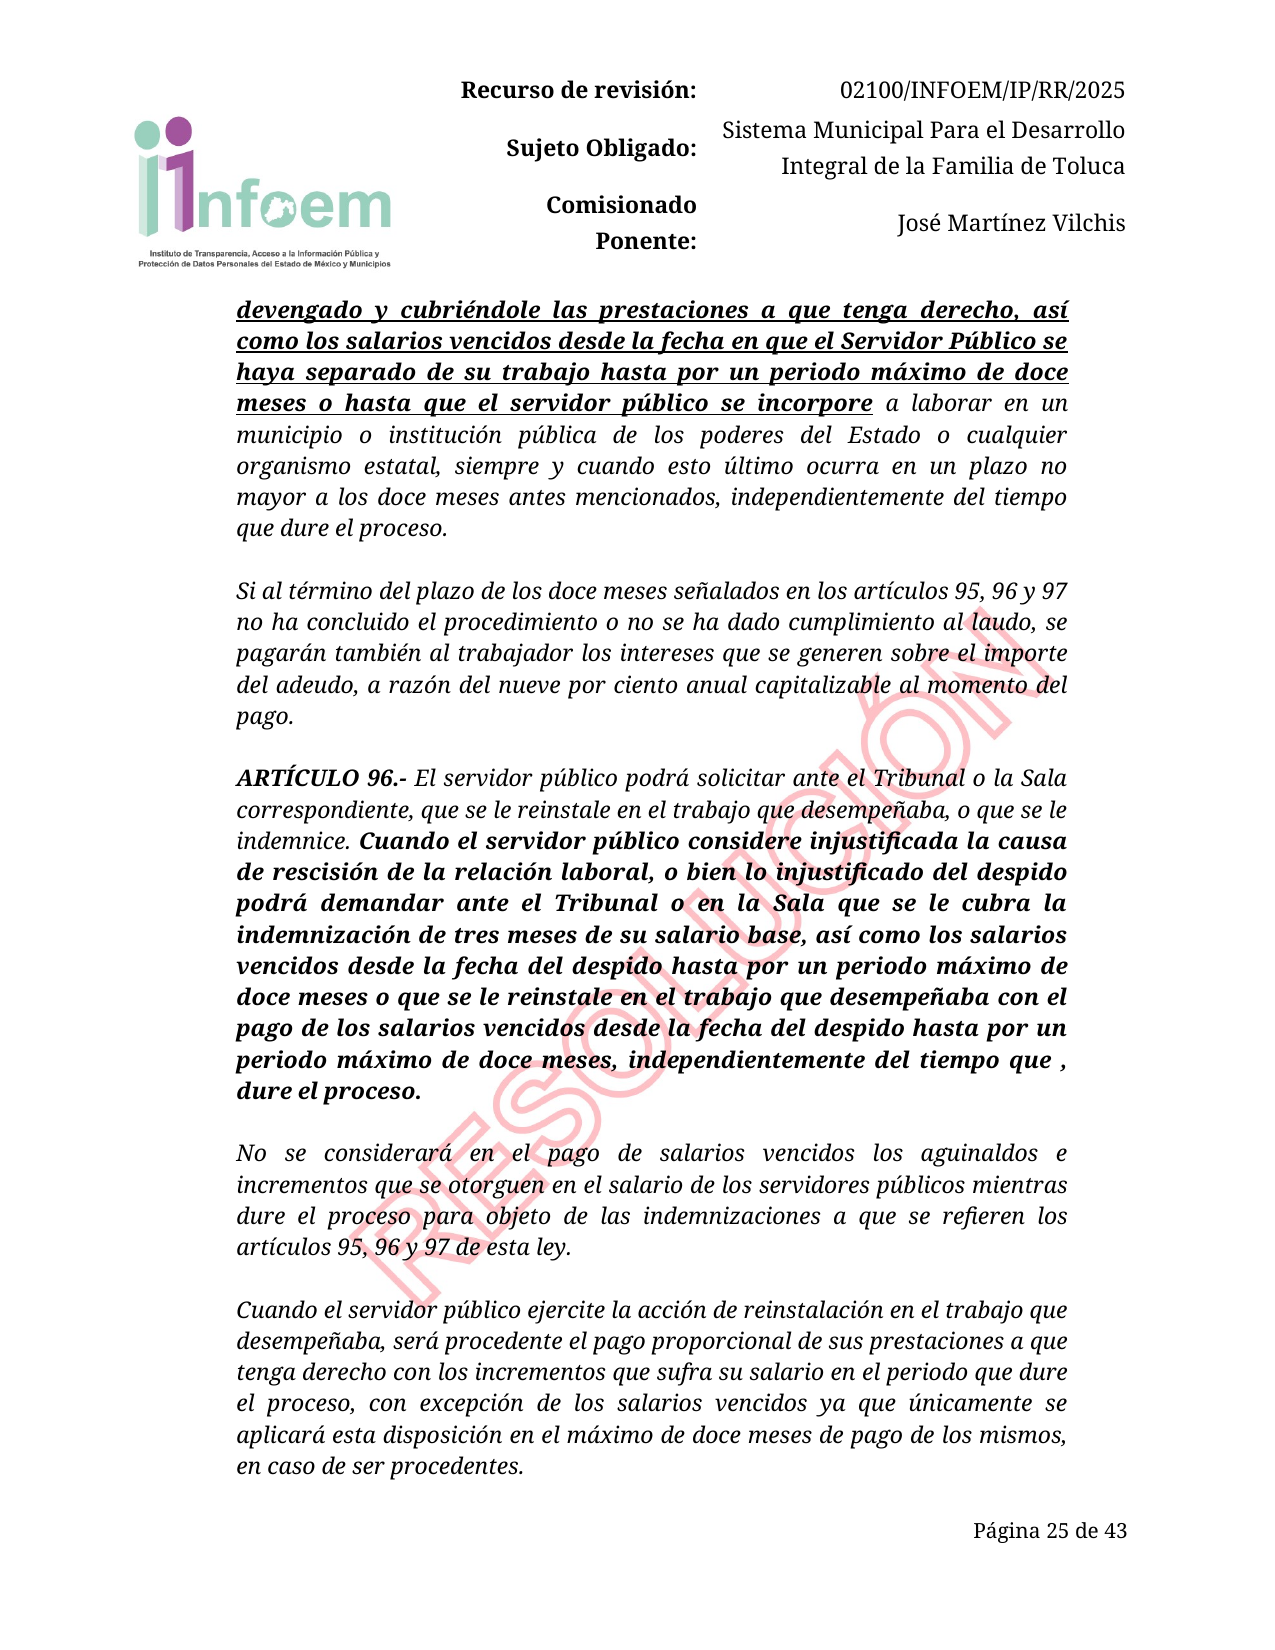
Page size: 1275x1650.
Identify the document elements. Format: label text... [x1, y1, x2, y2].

picture [7, 52, 1275, 1650]
text ARTÍCULO 96.- El servidor público podrá solicitar ante el Tribunal o la Sala correspondiente, que se le reinstale en el trabajo que desempeñaba, o que se le indemnice. Cuando el servidor público considere injustificada la causa de rescisión de la relación laboral, o bien lo injustificado del despido podrá demandar ante el Tribunal o en la Sala que se le cubra la indemnización de tres meses de su salario base, así como los salarios vencidos desde la fecha del despido hasta por un periodo máximo de doce meses o que se le reinstale en el trabajo que desempeñaba con el pago de los salarios vencidos desde la fecha del despido hasta por un periodo máximo de doce meses, independientemente del tiempo que , dure el proceso. [236, 762, 1071, 1106]
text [236, 293, 1071, 543]
text Cuando el servidor público ejercite la acción de reinstalación en el trabajo que desempeñaba, será procedente el pago proporcional de sus prestaciones a que tenga derecho con los incrementos que sufra su salario en el periodo que dure el proceso, con excepción de los salarios vencidos ya que únicamente se aplicará esta disposición en el máximo de doce meses de pago de los mismos, en caso de ser procedentes. [236, 1293, 1071, 1481]
text Si al término del plazo de los doce meses señalados en los artículos 95, 96 y 97 no ha concluido el procedimiento o no se ha dado cumplimiento al laudo, se pagarán también al trabajador los intereses que se generen sobre el importe del adeudo, a razón del nueve por ciento anual capitalizable al momento del pago. [236, 575, 1071, 731]
text No se considerará en el pago de salarios vencidos los aguinaldos e incrementos que se otorguen en el salario de los servidores públicos mientras dure el proceso para objeto de las indemnizaciones a que se refieren los artículos 95, 96 y 97 de esta ley. [236, 1137, 1071, 1262]
